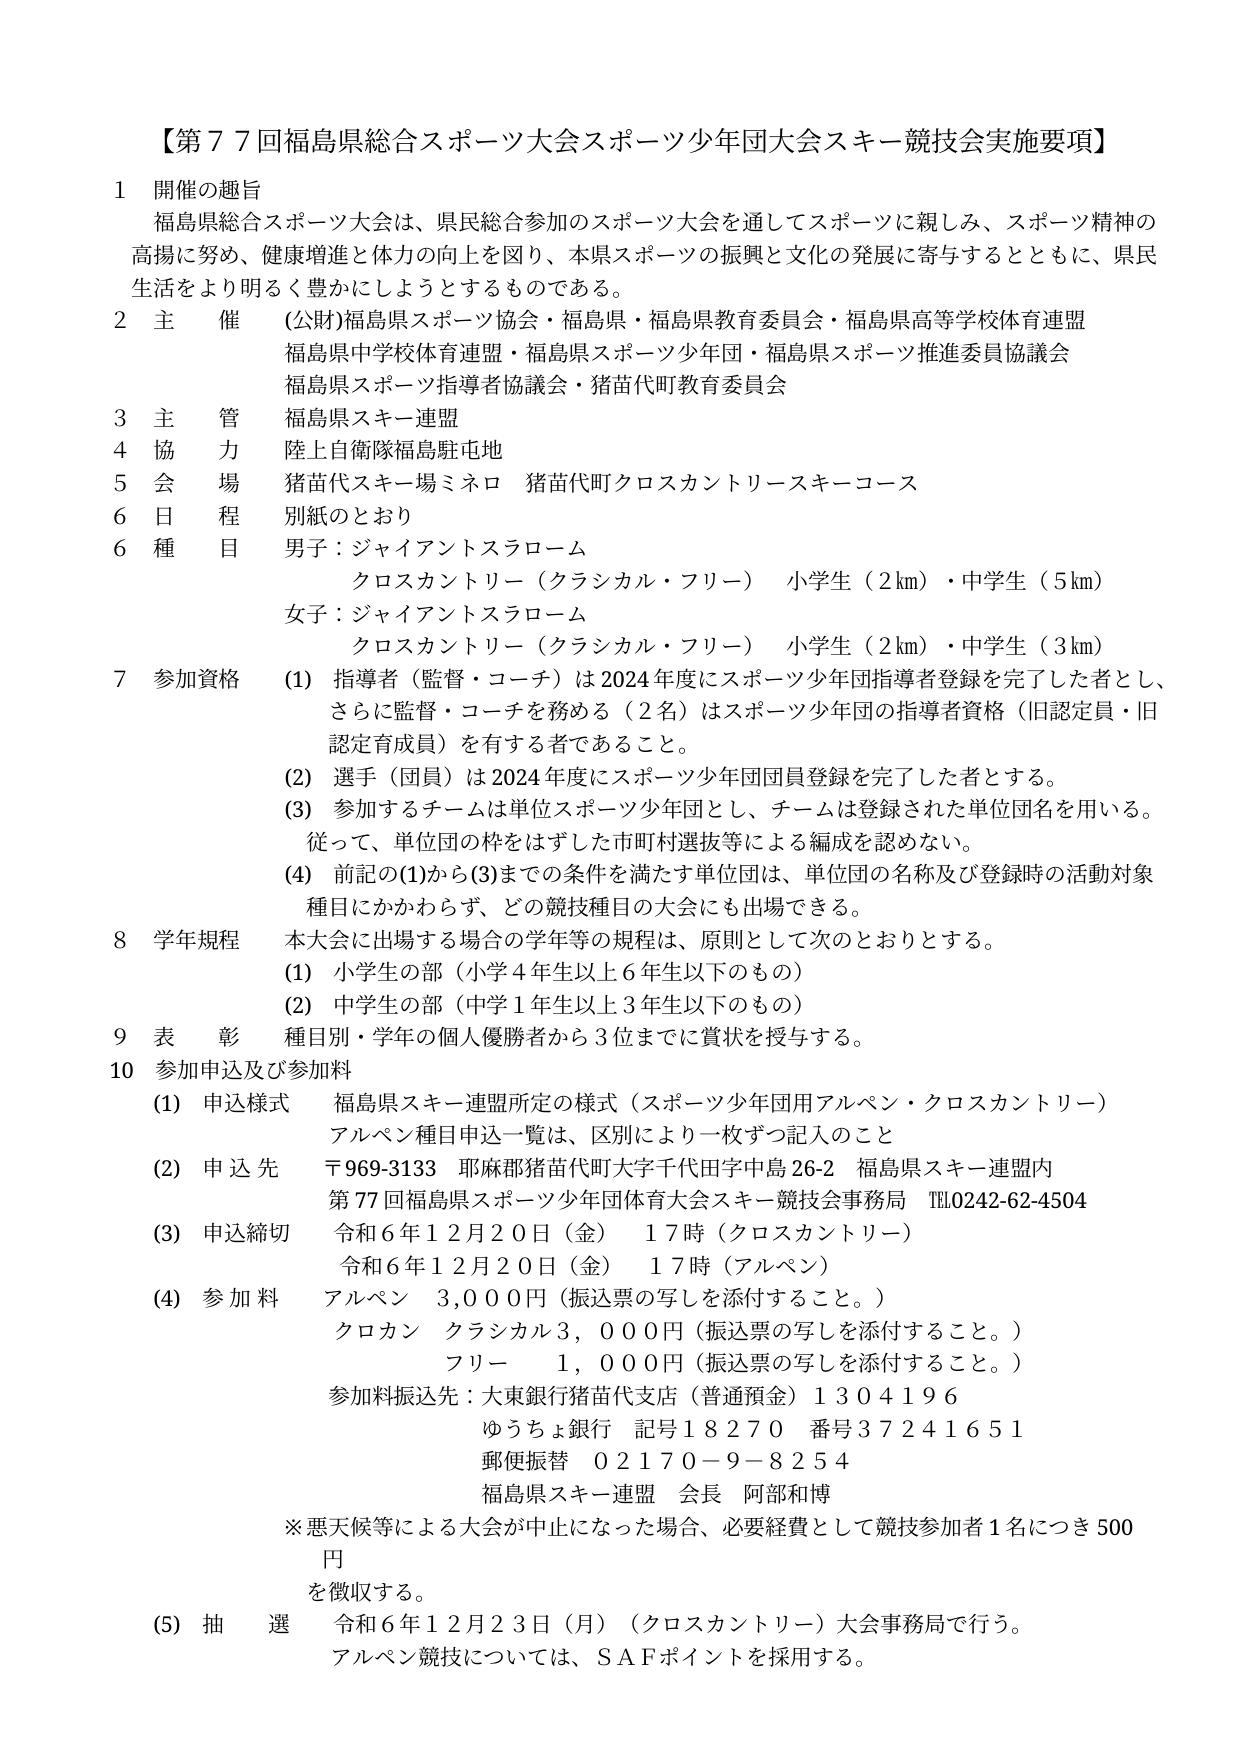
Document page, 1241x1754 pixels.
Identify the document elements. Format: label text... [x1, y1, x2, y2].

text ９ 表 彰 種目別・学年の個人優勝者から３位までに賞状を授与する。 [109, 1020, 1159, 1053]
text 第77回福島県スポーツ少年団体育大会スキー競技会事務局 ℡0242-62-4504 [109, 1183, 1159, 1216]
list を徴収する。 [109, 1574, 1159, 1607]
text (4) 参加料 アルペン ３,０００円（振込票の写しを添付すること。） [109, 1281, 1159, 1313]
text ５ 会 場 猪苗代スキー場ミネロ 猪苗代町クロスカントリースキーコース [109, 466, 1159, 498]
text クロスカントリー（クラシカル・フリー） 小学生（２㎞）・中学生（５㎞） [109, 564, 1159, 596]
text ８ 学年規程 本大会に出場する場合の学年等の規程は、原則として次のとおりとする。 [109, 922, 1159, 955]
text 女子：ジャイアントスラローム [109, 596, 1159, 629]
text (2) 選手（団員）は2024年度にスポーツ少年団団員登録を完了した者とする。 [284, 759, 1159, 792]
text 【第７７回福島県総合スポーツ大会スポーツ少年団大会スキー競技会実施要項】 [109, 107, 1159, 172]
text 福島県中学校体育連盟・福島県スポーツ少年団・福島県スポーツ推進委員協議会 [109, 335, 1159, 368]
text 福島県スポーツ指導者協議会・猪苗代町教育委員会 [109, 368, 1159, 401]
text １ 開催の趣旨 [109, 172, 1159, 205]
text 福島県総合スポーツ大会は、県民総合参加のスポーツ大会を通してスポーツに親しみ、スポーツ精神の高揚に努め、健康増進と体力の向上を図り、本県スポーツの振興と文化の発展に寄与するとともに、県民生活をより明るく豊かにしようとするものである。 [109, 205, 1159, 303]
text ゆうちょ銀行 記号１８２７０ 番号３７２４１６５１ [109, 1411, 1159, 1444]
text ７ 参加資格 (1) 指導者（監督・コーチ）は2024年度にスポーツ少年団指導者登録を完了した者とし、さらに監督・コーチを務める（２名）はスポーツ少年団の指導者資格（旧認定員・旧認定育成員）を有する者であること。 [109, 661, 1159, 759]
text 福島県スキー連盟 会長 阿部和博 [109, 1477, 1159, 1509]
text 参加料振込先：大東銀行猪苗代支店（普通預金）１３０４１９６ [109, 1379, 1159, 1411]
text ６ 種 目 男子：ジャイアントスラローム [109, 531, 1159, 564]
text (2) 中学生の部（中学１年生以上３年生以下のもの） [109, 987, 1159, 1020]
text ６ 日 程 別紙のとおり [109, 498, 1159, 531]
text (3) 申込締切 令和６年１２月２０日（金） １７時（クロスカントリー） [109, 1216, 1159, 1248]
text アルペン競技については、ＳＡＦポイントを採用する。 [109, 1639, 1159, 1672]
text ４ 協 力 陸上自衛隊福島駐屯地 [109, 433, 1159, 466]
text (3) 参加するチームは単位スポーツ少年団とし、チームは登録された単位団名を用いる。従って、単位団の枠をはずした市町村選抜等による編成を認めない。 [109, 792, 1159, 857]
text フリー １，０００円（振込票の写しを添付すること。） [109, 1346, 1159, 1379]
text ２ 主 催 (公財)福島県スポーツ協会・福島県・福島県教育委員会・福島県高等学校体育連盟 [109, 303, 1159, 335]
list 悪天候等による大会が中止になった場合、必要経費として競技参加者1名につき500円 [284, 1509, 1159, 1574]
text 令和６年１２月２０日（金） １７時（アルペン） [109, 1248, 1159, 1281]
text アルペン種目申込一覧は、区別により一枚ずつ記入のこと [109, 1118, 1159, 1151]
text (1) 申込様式 福島県スキー連盟所定の様式（スポーツ少年団用アルペン・クロスカントリー） [109, 1085, 1159, 1118]
text 10 参加申込及び参加料 [109, 1053, 1159, 1085]
text (5) 抽 選 令和６年１２月２３日（月）（クロスカントリー）大会事務局で行う。 [109, 1607, 1159, 1639]
text クロカン クラシカル３，０００円（振込票の写しを添付すること。） [109, 1313, 1159, 1346]
text クロスカントリー（クラシカル・フリー） 小学生（２㎞）・中学生（３㎞） [109, 629, 1159, 661]
text 郵便振替 ０２１７０－９－８２５４ [109, 1444, 1159, 1477]
text (1) 小学生の部（小学４年生以上６年生以下のもの） [109, 955, 1159, 987]
text (2) 申込先 〒969-3133 耶麻郡猪苗代町大字千代田字中島26-2 福島県スキー連盟内 [109, 1151, 1159, 1183]
text ３ 主 管 福島県スキー連盟 [109, 401, 1159, 433]
text (4) 前記の(1)から(3)までの条件を満たす単位団は、単位団の名称及び登録時の活動対象種目にかかわらず、どの競技種目の大会にも出場できる。 [109, 857, 1159, 922]
